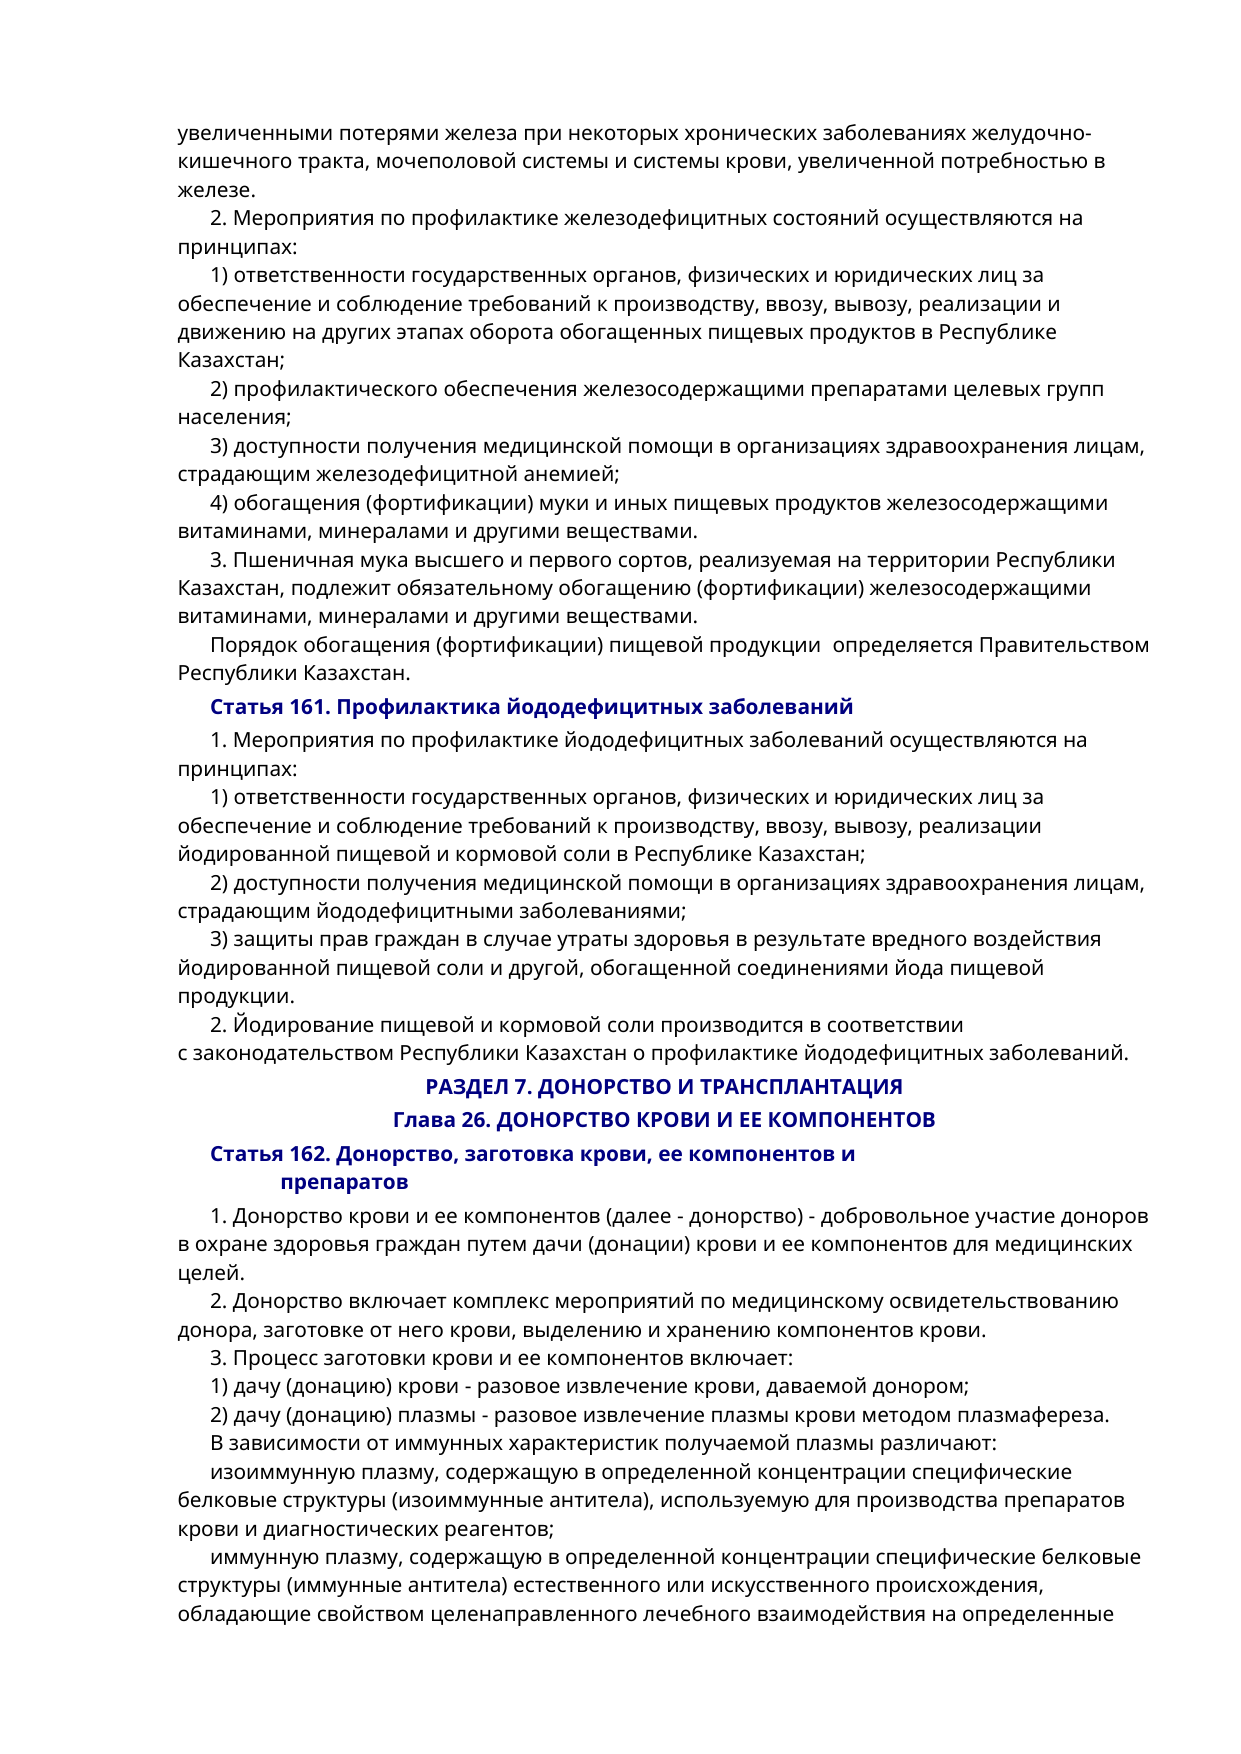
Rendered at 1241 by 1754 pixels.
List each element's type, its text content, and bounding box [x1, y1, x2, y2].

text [177, 118, 1152, 687]
text 1. Мероприятия по профилактике йододефицитных заболеваний осуществляются на принципах: 1) ответственности государственных органов, физических и юридических лиц за обеспечение и соблюдение требований к производству, ввозу, вывозу, реализации йодированной пищевой и кормовой соли в Республике Казахстан; 2) доступности получения медицинской помощи в организациях здравоохранения лицам, страдающим йододефицитными заболеваниями; 3) защиты прав граждан в случае утраты здоровья в результате вредного воздействия йодированной пищевой соли и другой, обогащенной соединениями йода пищевой продукции. 2. Йодирование пищевой и кормовой соли производится в соответствии с законодательством Республики Казахстан о профилактике йододефицитных заболеваний. [177, 726, 1152, 1067]
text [177, 1201, 1152, 1627]
text Статья 161. Профилактика йододефицитных заболеваний [177, 692, 1152, 720]
text Статья 162. Донорство, заготовка крови, ее компонентов и препаратов [177, 1139, 1152, 1196]
text РАЗДЕЛ 7. ДОНОРСТВО И ТРАНСПЛАНТАЦИЯ [177, 1072, 1152, 1100]
text Глава 26. ДОНОРСТВО КРОВИ И ЕЕ КОМПОНЕНТОВ [177, 1105, 1152, 1134]
